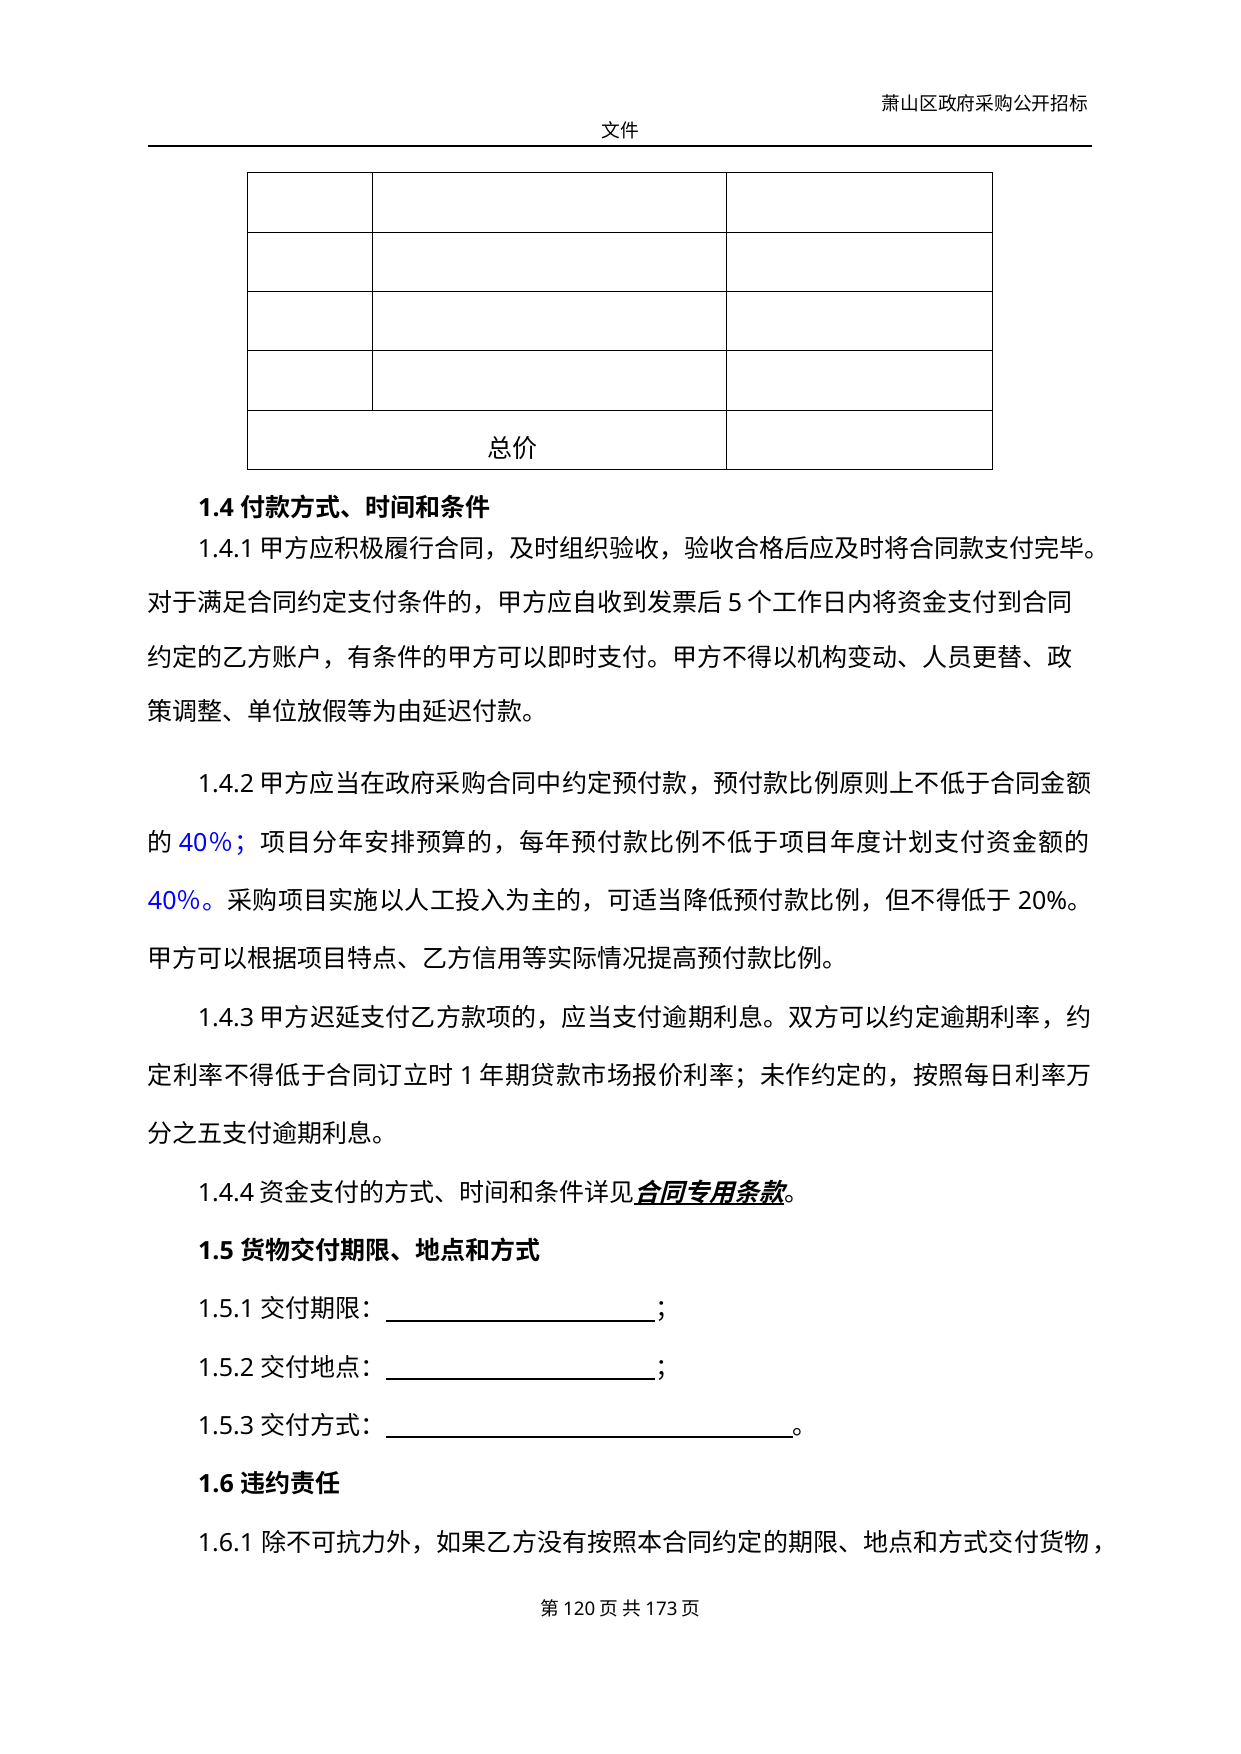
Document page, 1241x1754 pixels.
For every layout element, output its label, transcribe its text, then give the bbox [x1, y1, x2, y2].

text 1.4.1甲方应积极履行合同，及时组织验收，验收合格后应及时将合同款支付完毕。对于满足合同约定支付条件的，甲方应自收到发票后5个工作日内将资金支付到合同约定的乙方账户，有条件的甲方可以即时支付。甲方不得以机构变动、人员更替、政策调整、单位放假等为由延迟付款。 [148, 528, 1092, 728]
table_cell [248, 351, 372, 410]
table_cell [727, 233, 992, 291]
table_cell [248, 233, 372, 291]
table_cell [373, 173, 726, 232]
table_cell [373, 351, 726, 410]
table_cell [248, 292, 372, 350]
table_cell [727, 411, 992, 469]
text 1.5.2 交付地点： ； [148, 1329, 1092, 1388]
text 1.4.4资金支付的方式、时间和条件详见合同专用条款。 [148, 1154, 1092, 1213]
text 1.5 货物交付期限、地点和方式 [148, 1213, 1092, 1271]
table_cell [373, 292, 726, 350]
table_cell [373, 233, 726, 291]
text 1.4.2甲方应当在政府采购合同中约定预付款，预付款比例原则上不低于合同金额的40％；项目分年安排预算的，每年预付款比例不低于项目年度计划支付资金额的40％。采购项目实施以人工投入为主的，可适当降低预付款比例，但不得低于20%。甲方可以根据项目特点、乙方信用等实际情况提高预付款比例。 [148, 746, 1092, 979]
table_cell [727, 351, 992, 410]
text 1.4.3甲方迟延支付乙方款项的，应当支付逾期利息。双方可以约定逾期利率，约定利率不得低于合同订立时1年期贷款市场报价利率；未作约定的，按照每日利率万分之五支付逾期利息。 [148, 979, 1092, 1154]
text 1.5.1 交付期限： ； [148, 1271, 1092, 1329]
table_cell [727, 292, 992, 350]
table_cell [727, 173, 992, 232]
text 1.6 违约责任 [148, 1446, 1092, 1504]
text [148, 1504, 1092, 1563]
text 1.5.3 交付方式： 。 [148, 1388, 1092, 1446]
table_cell [248, 173, 372, 232]
table_cell 总价 [248, 411, 726, 469]
text 1.4 付款方式、时间和条件 [148, 470, 1092, 528]
